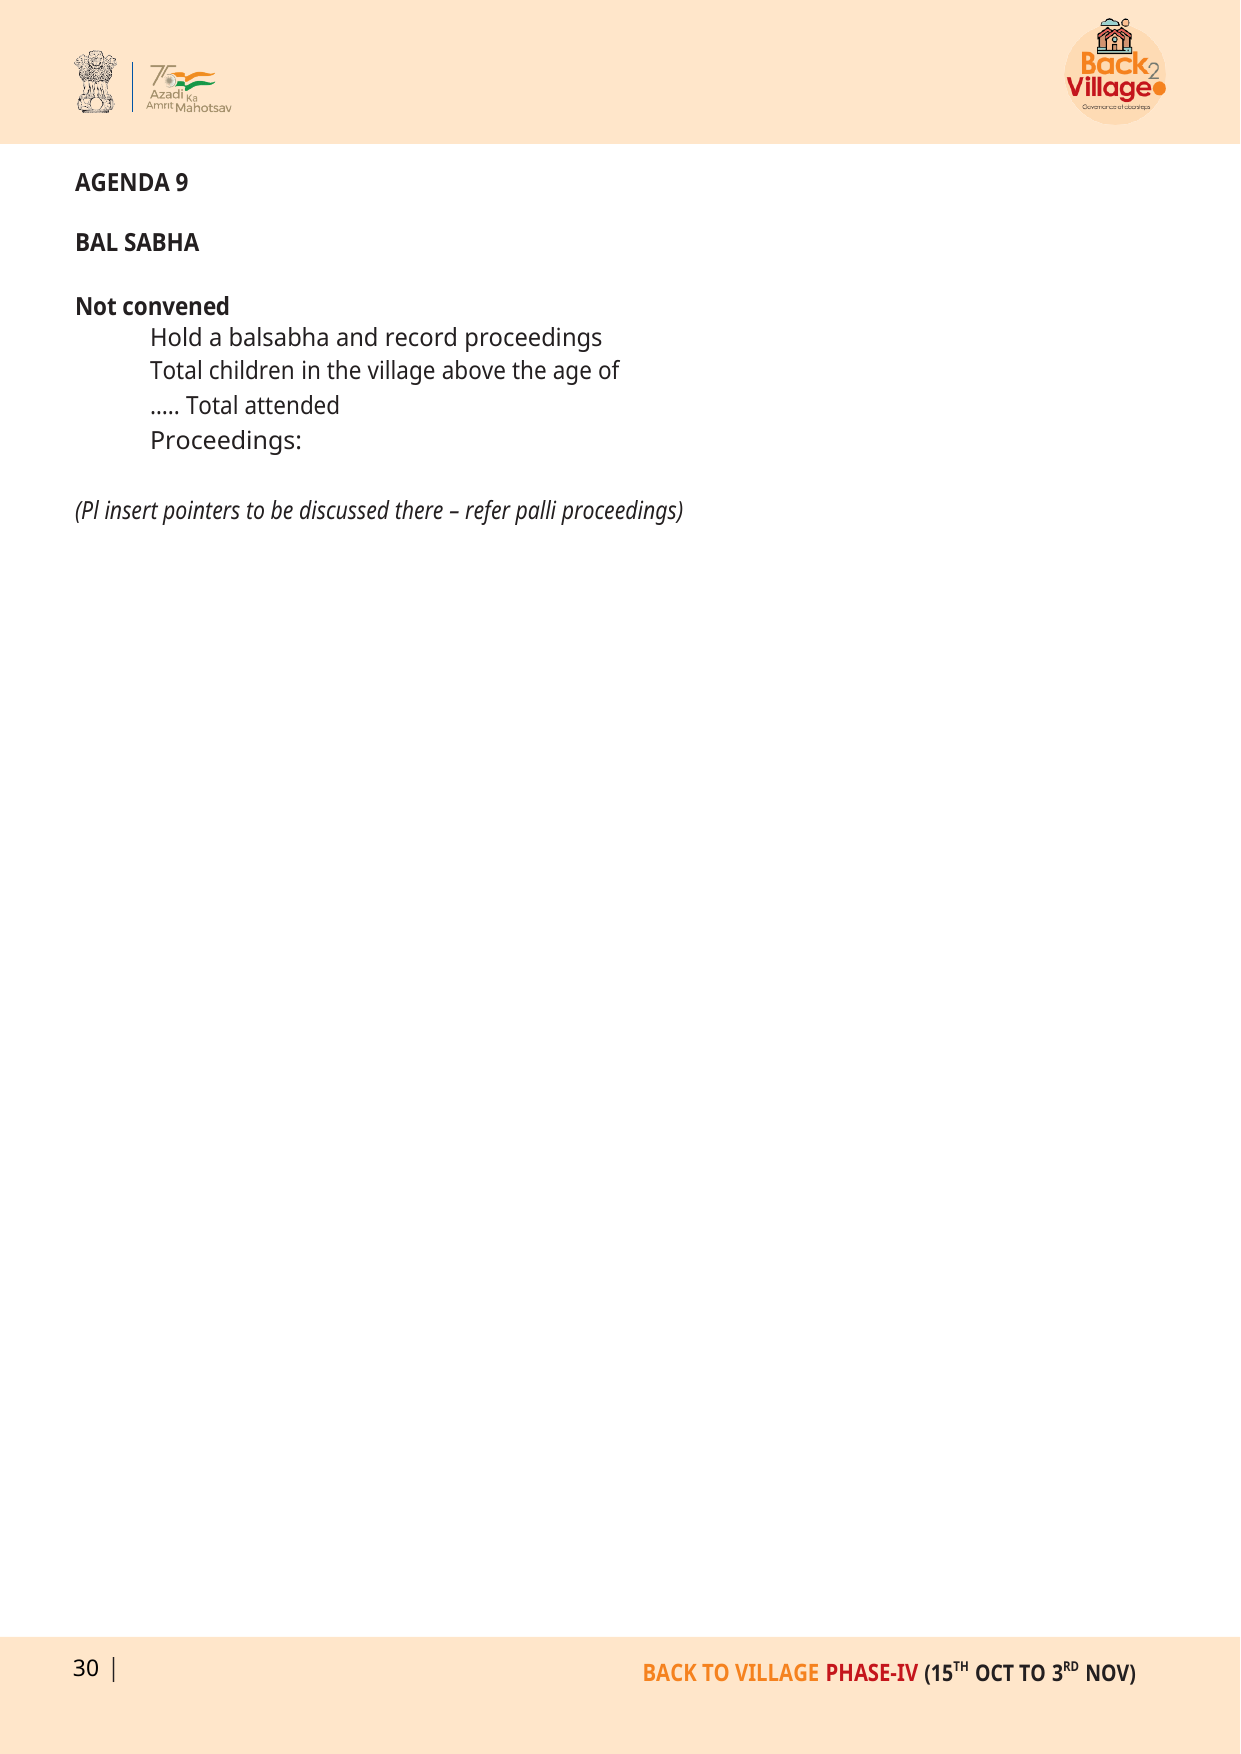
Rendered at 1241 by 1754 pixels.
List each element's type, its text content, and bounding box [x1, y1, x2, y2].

text Hold a balsabha and record proceedings [150, 328, 1184, 351]
text Total children in the village above the age of ….. Total attended [150, 352, 650, 422]
text (Pl insert pointers to be discussed there – refer palli proceedings) [75, 493, 1184, 527]
subtitle AGENDA 9 BAL SABHA [75, 144, 233, 264]
subtitle Not convened [75, 268, 233, 328]
picture [145, 61, 232, 113]
picture [1064, 18, 1166, 125]
text Proceedings: [150, 423, 1184, 457]
picture [74, 50, 117, 113]
